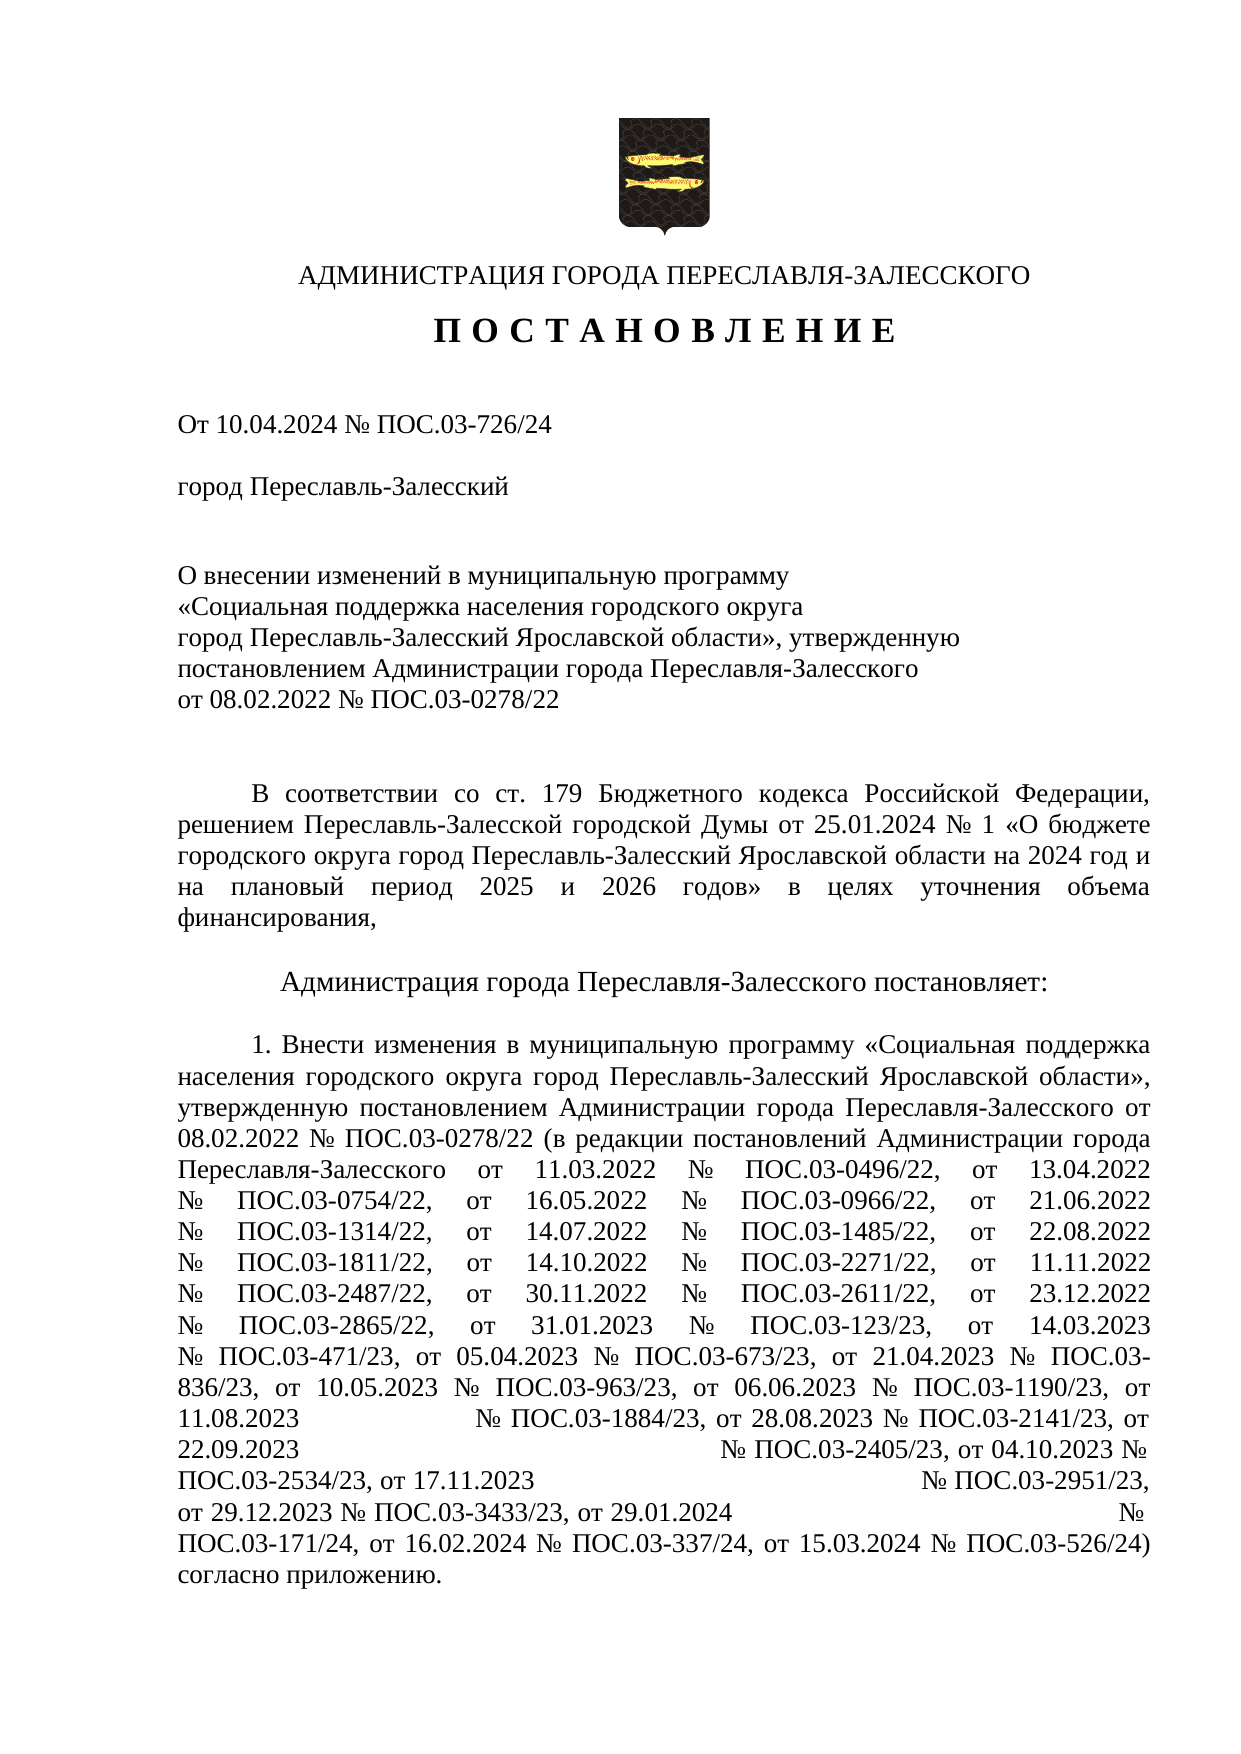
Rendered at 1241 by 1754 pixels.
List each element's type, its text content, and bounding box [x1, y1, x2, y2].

text «Социальная поддержка населения городского округа [177, 590, 1152, 621]
text В соответствии со ст. 179 Бюджетного кодекса Российской Федерации, решением Переславль-Залесской городской Думы от 25.01.2024 № 1 «О бюджете городского округа город Переславль-Залесский Ярославской области на 2024 год и на плановый период 2025 и 2026 годов» в целях уточнения объема финансирования, [177, 777, 1152, 933]
subtitle ПОСТАНОВЛЕНИЕ [177, 309, 1152, 350]
text 1. Внести изменения в муниципальную программу «Социальная поддержка населения городского округа город Переславль-Залесский Ярославской области», утвержденную постановлением Администрации города Переславля-Залесского от 08.02.2022 № ПОС.03-0278/22 (в редакции постановлений Администрации города Переславля-Залесского от 11.03.2022 № ПОС.03-0496/22, от 13.04.2022 № ПОС.03-0754/22, от 16.05.2022 № ПОС.03-0966/22, от 21.06.2022 № ПОС.03-1314/22, от 14.07.2022 № ПОС.03-1485/22, от 22.08.2022 № ПОС.03-1811/22, от 14.10.2022 № ПОС.03-2271/22, от 11.11.2022 № ПОС.03-2487/22, от 30.11.2022 № ПОС.03-2611/22, от 23.12.2022 № ПОС.03-2865/22, от 31.01.2023 № ПОС.03-123/23, от 14.03.2023 № ПОС.03-471/23, от 05.04.2023 № ПОС.03-673/23, от 21.04.2023 № ПОС.03-836/23, от 10.05.2023 № ПОС.03-963/23, от 06.06.2023 № ПОС.03-1190/23, от 11.08.2023 № ПОС.03-1884/23, от 28.08.2023 № ПОС.03-2141/23, от 22.09.2023 № ПОС.03-2405/23, от 04.10.2023 № ПОС.03-2534/23, от 17.11.2023 № ПОС.03-2951/23, от 29.12.2023 № ПОС.03-3433/23, от 29.01.2024 № ПОС.03-171/24, от 16.02.2024 № ПОС.03-337/24, от 15.03.2024 № ПОС.03-526/24) согласно приложению. [177, 1028, 1152, 1589]
text от 08.02.2022 № ПОС.03-0278/22 [177, 683, 1152, 714]
text город Переславль-Залесский [177, 470, 1152, 501]
text От 10.04.2024 № ПОС.03-726/24 [177, 408, 1152, 439]
text постановлением Администрации города Переславля-Залесского [177, 652, 1152, 683]
text АДМИНИСТРАЦИЯ ГОРОДА ПЕРЕСЛАВЛЯ-ЗАЛЕССКОГО [177, 259, 1152, 290]
text Администрация города Переславля-Залесского постановляет: [177, 964, 1152, 997]
text О внесении изменений в муниципальную программу [177, 559, 1152, 590]
text город Переславль-Залесский Ярославской области», утвержденную [177, 621, 1152, 652]
